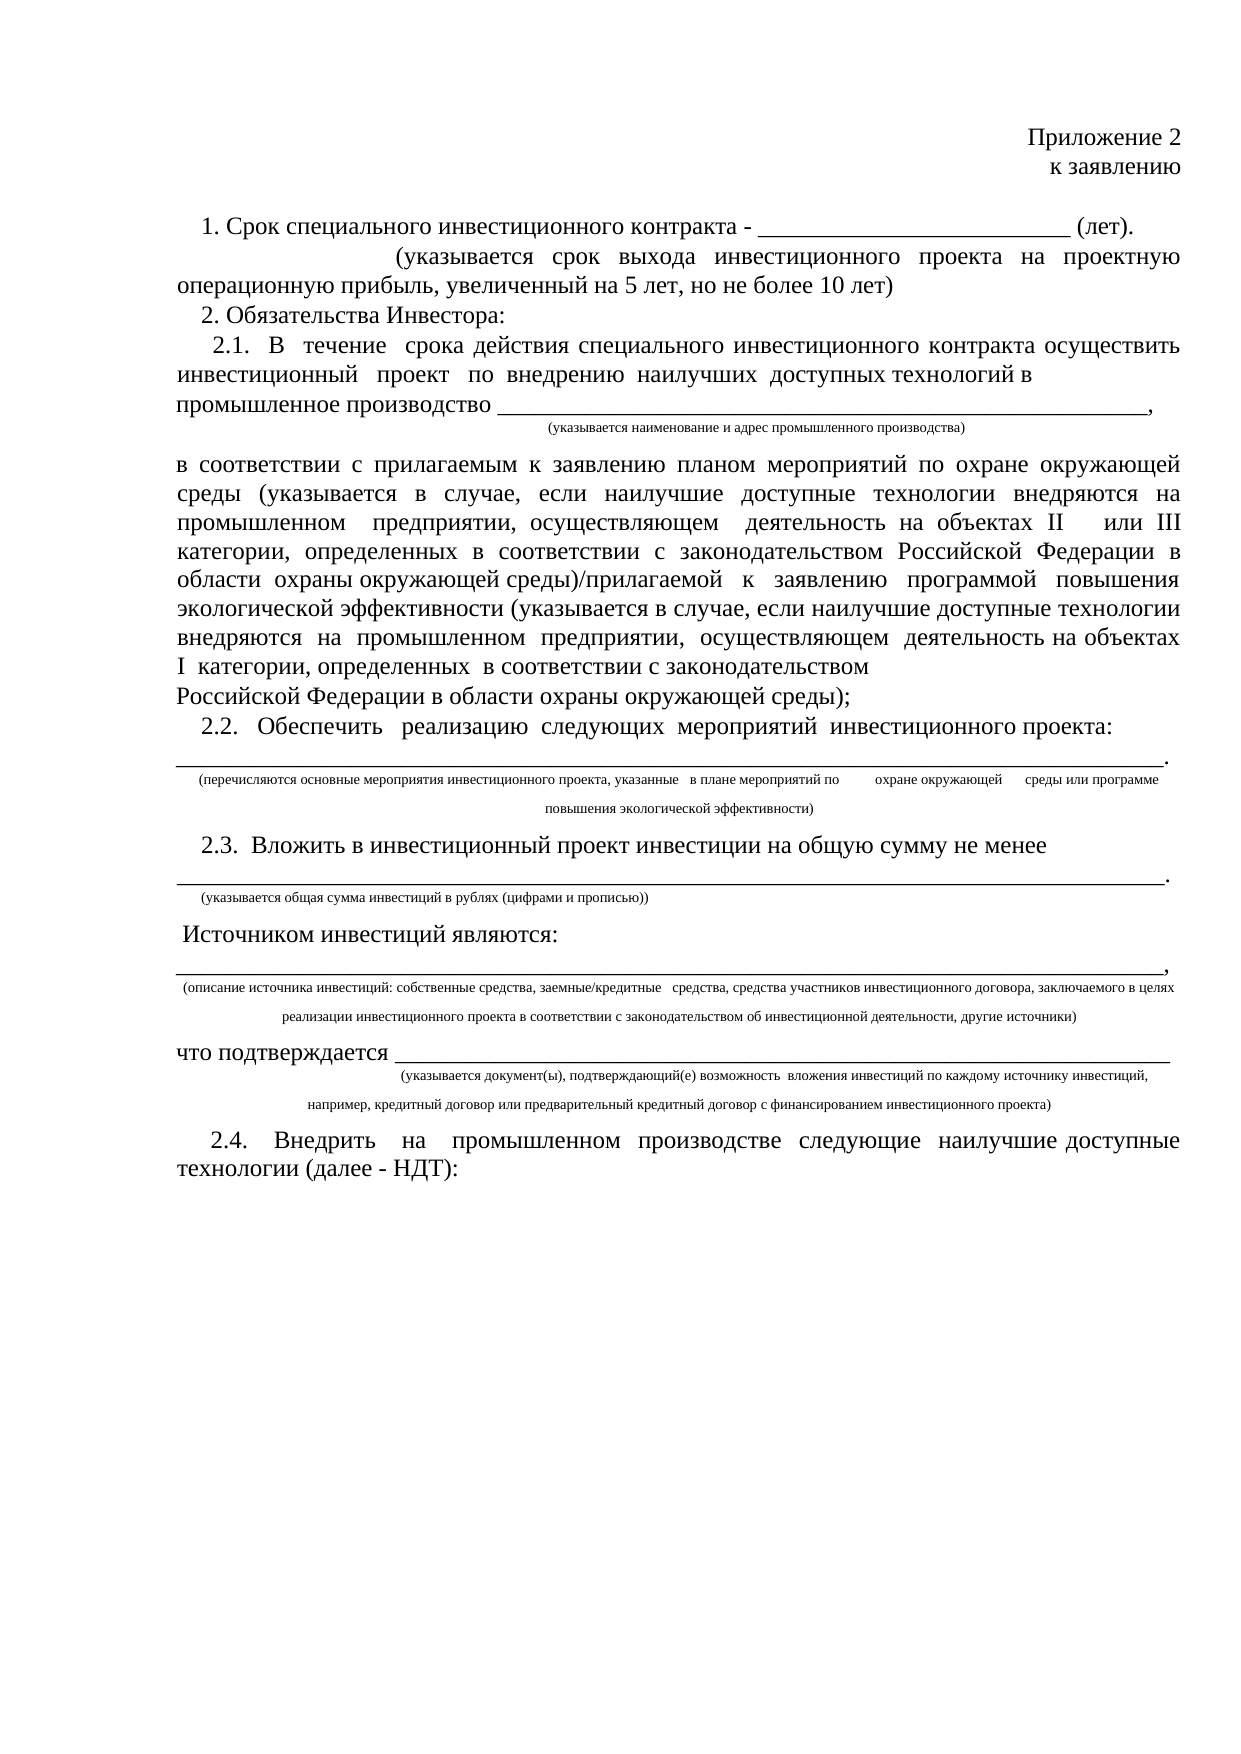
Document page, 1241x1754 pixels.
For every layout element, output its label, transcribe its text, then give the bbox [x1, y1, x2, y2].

text (перечисляются основные мероприятия инвестиционного проекта, указанные в плане мероприятий по охране окружающей среды или программе повышения экологической эффективности) [176, 771, 1181, 829]
text Приложение 2 к заявлению [1027, 122, 1181, 180]
text (указывается общая сумма инвестиций в рублях (цифрами и прописью)) [176, 889, 1115, 918]
text 2.2. Обеспечить реализацию следующих мероприятий инвестиционного проекта: [176, 711, 1114, 740]
text 2. Обязательства Инвестора: [176, 300, 1181, 329]
text промышленное производство ____________________________________________________, [176, 389, 1181, 418]
text (описание источника инвестиций: собственные средства, заемные/кредитные средства, средства участников инвестиционного договора, заключаемого в целях реализации инвестиционного проекта в соответствии с законодательством об инвестиционной деятельности, другие источники) [176, 979, 1181, 1037]
text 1. Срок специального инвестиционного контракта - _________________________ (лет). [176, 211, 1181, 240]
text Источником инвестиций являются: [176, 919, 1115, 948]
text 2.3. Вложить в инвестиционный проект инвестиции на общую сумму не менее _______________________________________________________________________________. [176, 830, 1181, 887]
text Российской Федерации в области охраны окружающей среды); [176, 681, 1114, 709]
text (указывается срок выхода инвестиционного проекта на проектную операционную прибыль, увеличенный на 5 лет, но не более 10 лет) [176, 241, 1181, 299]
text в соответствии с прилагаемым к заявлению планом мероприятий по охране окружающей среды (указывается в случае, если наилучшие доступные технологии внедряются на промышленном предприятии, осуществляющем деятельность на объектах II или III категории, определенных в соответствии с законодательством Российской Федерации в области охраны окружающей среды)/прилагаемой к заявлению программой повышения экологической эффективности (указывается в случае, если наилучшие доступные технологии внедряются на промышленном предприятии, осуществляющем деятельность на объектах I категории, определенных в соответствии с законодательством [176, 449, 1181, 679]
text (указывается наименование и адрес промышленного производства) [176, 419, 1181, 448]
text _______________________________________________________________________________. [176, 741, 1181, 770]
text _______________________________________________________________________________, [176, 949, 1181, 978]
text (указывается документ(ы), подтверждающий(е) возможность вложения инвестиций по каждому источнику инвестиций, например, кредитный договор или предварительный кредитный договор с финансированием инвестиционного проекта) [176, 1067, 1181, 1124]
text что подтверждается ______________________________________________________________ [176, 1037, 1181, 1065]
text 2.1. В течение срока действия специального инвестиционного контракта осуществить инвестиционный проект по внедрению наилучших доступных технологий в [176, 330, 1181, 388]
text 2.4. Внедрить на промышленном производстве следующие наилучшие доступные технологии (далее - НДТ): [176, 1125, 1181, 1182]
